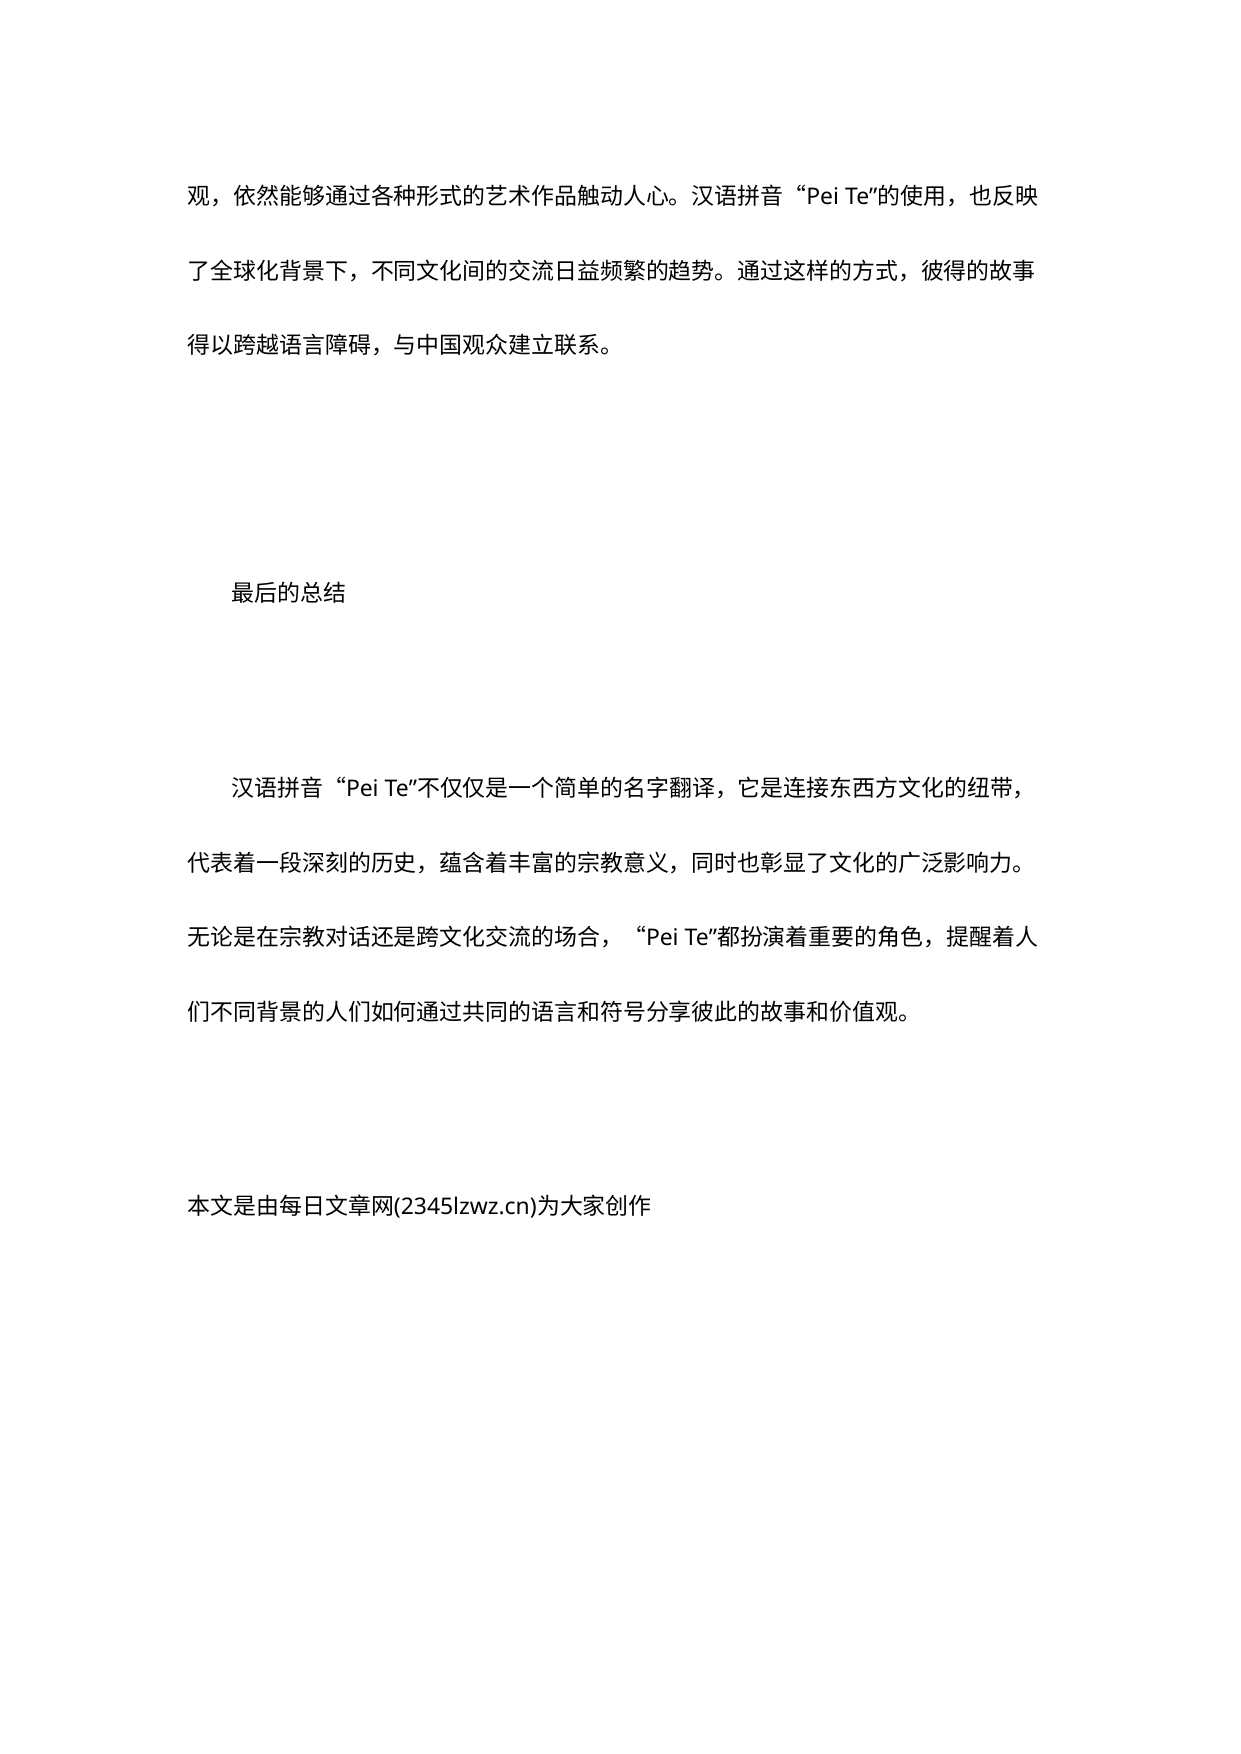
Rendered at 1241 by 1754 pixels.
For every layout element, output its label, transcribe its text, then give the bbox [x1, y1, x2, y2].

text 最后的总结 [187, 559, 1053, 624]
text 汉语拼音“Pei Te”不仅仅是一个简单的名字翻译，它是连接东西方文化的纽带，代表着一段深刻的历史，蕴含着丰富的宗教意义，同时也彰显了文化的广泛影响力。无论是在宗教对话还是跨文化交流的场合，“Pei Te”都扮演着重要的角色，提醒着人们不同背景的人们如何通过共同的语言和符号分享彼此的故事和价值观。 [187, 754, 1053, 1043]
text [187, 162, 1053, 376]
text 本文是由每日文章网(2345lzwz.cn)为大家创作 [187, 1172, 1053, 1237]
